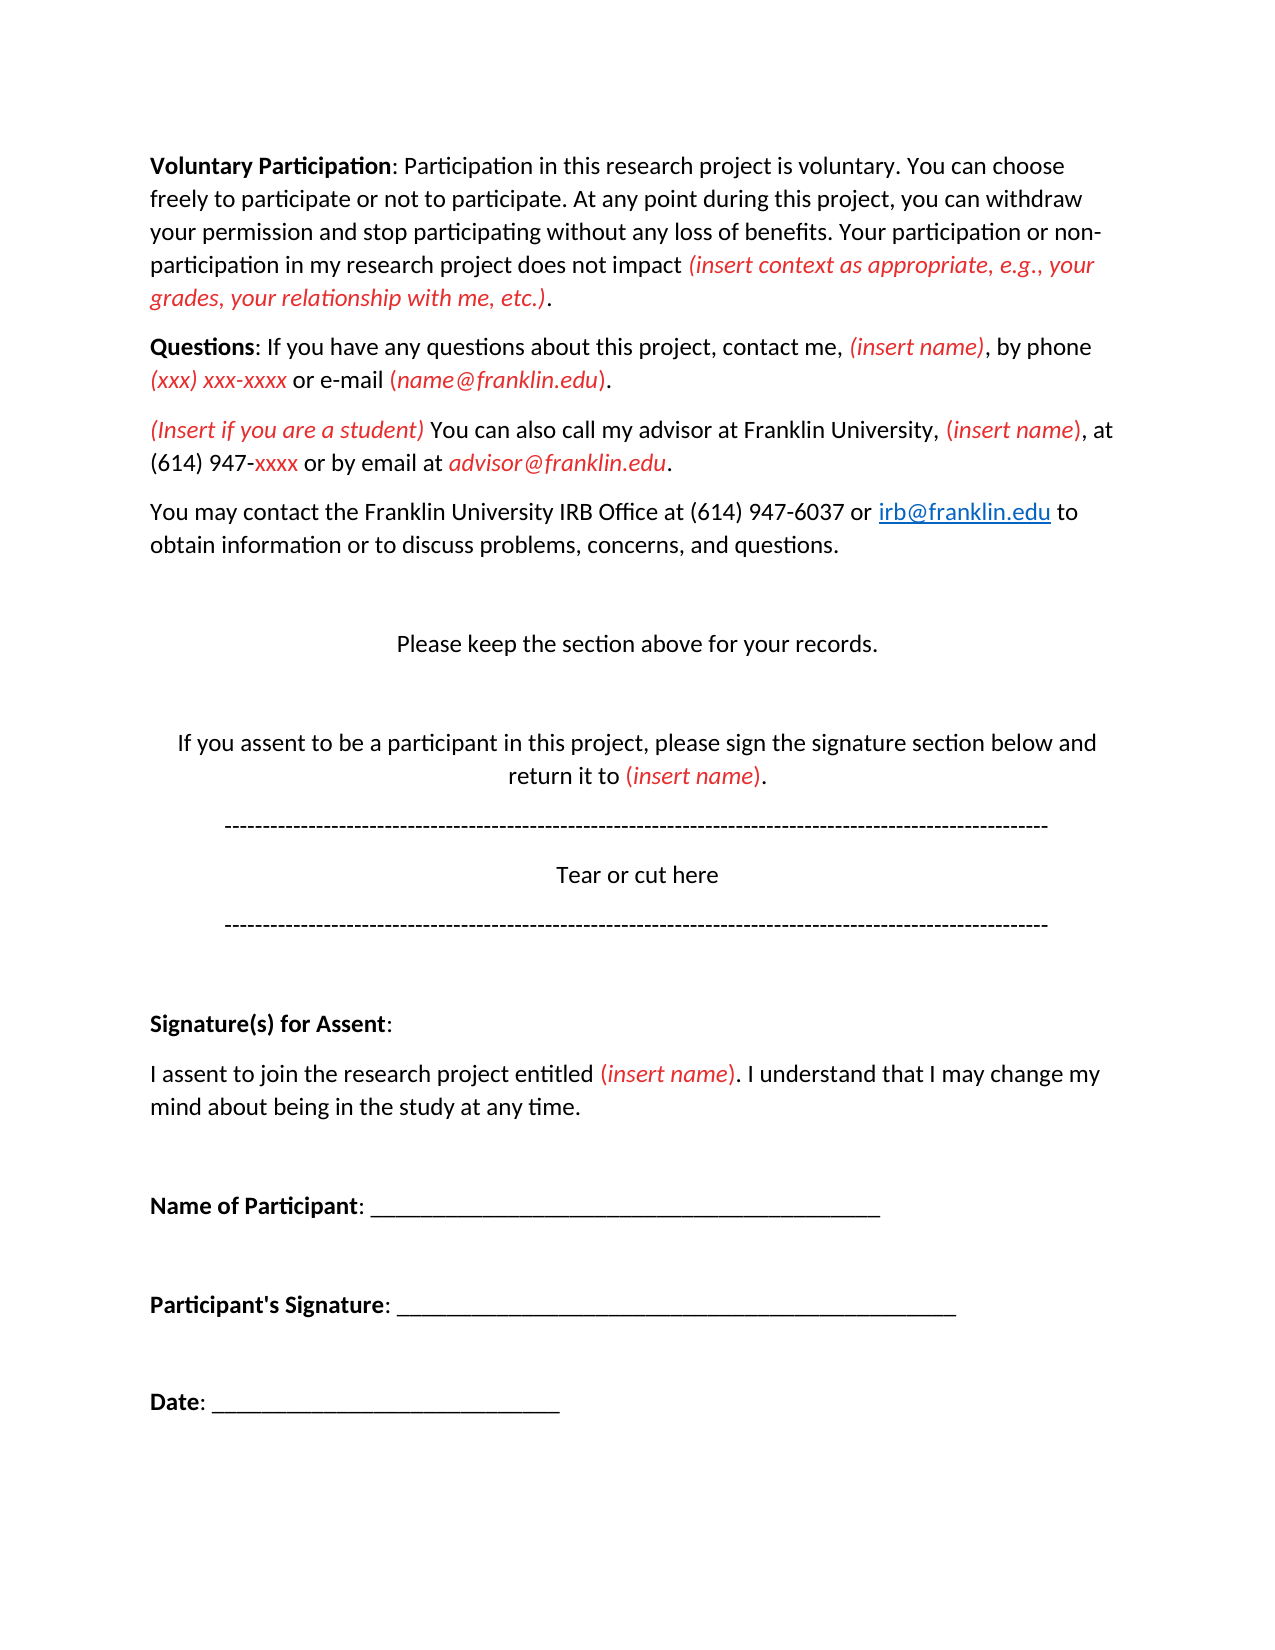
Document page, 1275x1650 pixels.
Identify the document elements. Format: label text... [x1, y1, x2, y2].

text I assent to join the research project entitled (insert name). I understand that I may change my mind about being in the study at any time. [150, 1058, 1125, 1121]
text You may contact the Franklin University IRB Office at (614) 947-6037 or irb@franklin.edu to obtain information or to discuss problems, concerns, and questions. [150, 496, 1125, 560]
text If you assent to be a participant in this project, please sign the signature section below and return it to (insert name). [150, 727, 1125, 791]
text (Insert if you are a student) You can also call my advisor at Franklin University, (insert name), at (614) 947-xxxx or by email at advisor@franklin.edu. [150, 414, 1125, 477]
text ------------------------------------------------------------------------------------------------------------ [150, 810, 1125, 841]
text Tear or cut here [150, 859, 1125, 890]
text ------------------------------------------------------------------------------------------------------------ [150, 909, 1125, 940]
text Participant's Signature: _____________________________________________ [150, 1289, 1125, 1320]
text Voluntary Participation: Participation in this research project is voluntary. You can choose freely to participate or not to participate. At any point during this project, you can withdraw your permission and stop participating without any loss of benefits. Your participation or non-participation in my research project does not impact (insert context as appropriate, e.g., your grades, your relationship with me, etc.). [150, 150, 1125, 312]
text Questions: If you have any questions about this project, contact me, (insert name), by phone (xxx) xxx-xxxx or e-mail (name@franklin.edu). [150, 331, 1125, 395]
text Signature(s) for Assent: [150, 1008, 1125, 1039]
text Name of Participant: _________________________________________ [150, 1190, 1125, 1221]
text Please keep the section above for your records. [150, 628, 1125, 659]
text Date: ____________________________ [150, 1386, 1125, 1416]
